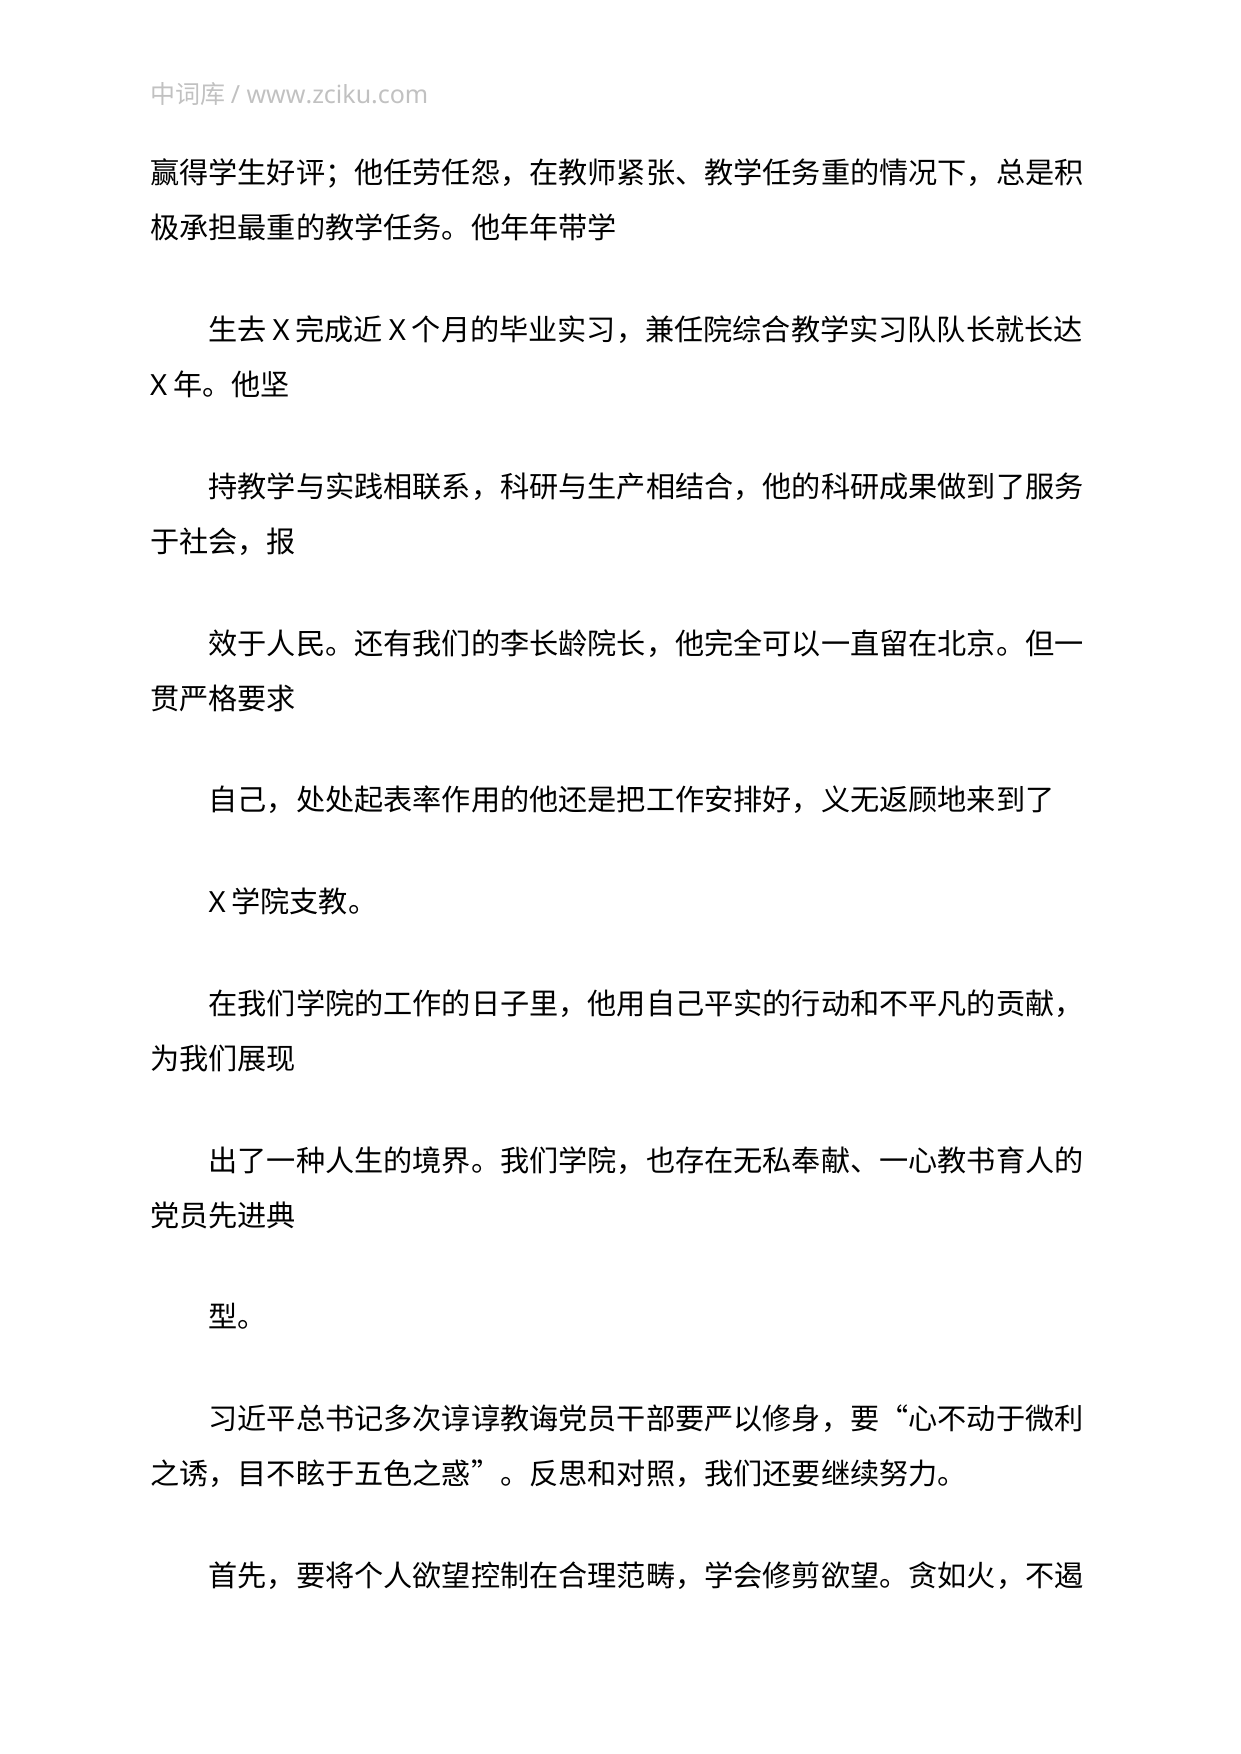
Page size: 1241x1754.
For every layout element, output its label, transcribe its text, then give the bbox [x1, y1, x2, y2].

text 自己，处处起表率作用的他还是把工作安排好，义无返顾地来到了 [150, 777, 1090, 819]
text 在我们学院的工作的日子里，他用自己平实的行动和不平凡的贡献，为我们展现 [150, 981, 1090, 1078]
text 习近平总书记多次谆谆教诲党员干部要严以修身，要“心不动于微利之诱，目不眩于五色之惑”。反思和对照，我们还要继续努力。 [150, 1396, 1090, 1493]
text 出了一种人生的境界。我们学院，也存在无私奉献、一心教书育人的党员先进典 [150, 1137, 1090, 1234]
text X学院支教。 [150, 879, 1090, 921]
text 型。 [150, 1294, 1090, 1336]
text 效于人民。还有我们的李长龄院长，他完全可以一直留在北京。但一贯严格要求 [150, 620, 1090, 717]
text 持教学与实践相联系，科研与生产相结合，他的科研成果做到了服务于社会，报 [150, 464, 1090, 561]
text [150, 150, 1090, 247]
text 生去X完成近X个月的毕业实习，兼任院综合教学实习队队长就长达X年。他坚 [150, 307, 1090, 404]
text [150, 1552, 1090, 1595]
